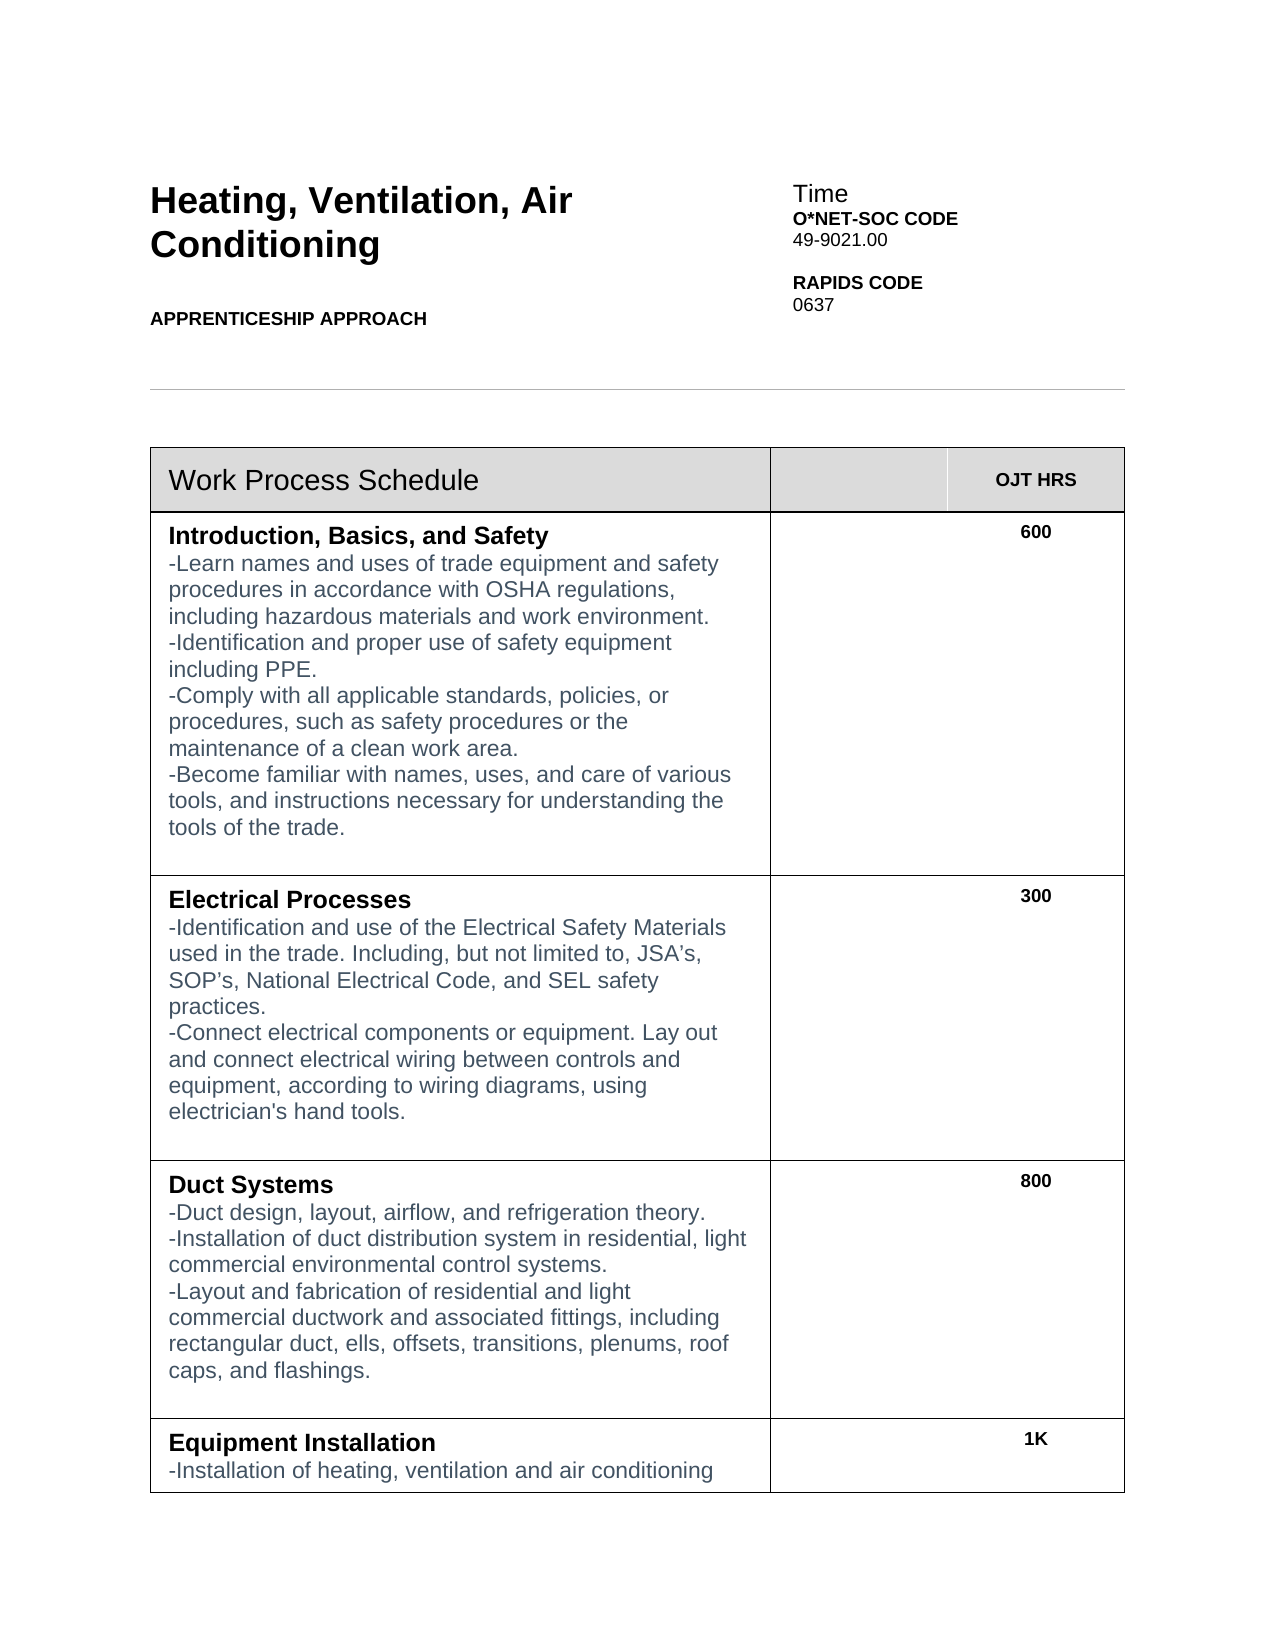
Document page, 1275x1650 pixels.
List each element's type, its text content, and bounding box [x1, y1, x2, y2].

table_cell Duct Systems -Duct design, layout, airflow, and refrigeration theory. -Installation of duct distribution system in residential, light commercial environmental control systems. -Layout and fabrication of residential and light commercial ductwork and associated fittings, including rectangular duct, ells, offsets, transitions, plenums, roof caps, and flashings. [151, 1161, 770, 1418]
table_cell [151, 1419, 770, 1492]
table_cell [771, 876, 947, 1160]
text Heating, Ventilation, Air Conditioning [150, 179, 719, 265]
text 49-9021.00 [793, 229, 1125, 251]
table_cell Introduction, Basics, and Safety -Learn names and uses of trade equipment and safety procedures in accordance with OSHA regulations, including hazardous materials and work environment. -Identification and proper use of safety equipment including PPE. -Comply with all applicable standards, policies, or procedures, such as safety procedures or the maintenance of a clean work area. -Become familiar with names, uses, and care of various tools, and instructions necessary for understanding the tools of the trade. [151, 513, 770, 875]
table_cell 1K [948, 1419, 1124, 1492]
text RAPIDS CODE [793, 272, 1125, 294]
text Time [793, 179, 1125, 207]
table_header [771, 448, 947, 511]
text O*NET-SOC CODE [793, 207, 1125, 229]
text 0637 [793, 294, 1125, 315]
table_header Work Process Schedule [151, 448, 770, 511]
table_cell 300 [948, 876, 1124, 1160]
table_cell [771, 513, 947, 875]
table_header OJT HRS [948, 448, 1124, 511]
text APPRENTICESHIP APPROACH [150, 308, 719, 330]
table_cell [771, 1161, 947, 1418]
table_cell [771, 1419, 947, 1492]
table_cell 600 [948, 513, 1124, 875]
table_cell 800 [948, 1161, 1124, 1418]
table_cell Electrical Processes -Identification and use of the Electrical Safety Materials used in the trade. Including, but not limited to, JSA’s, SOP’s, National Electrical Code, and SEL safety practices. -Connect electrical components or equipment. Lay out and connect electrical wiring between controls and equipment, according to wiring diagrams, using electrician's hand tools. [151, 876, 770, 1160]
